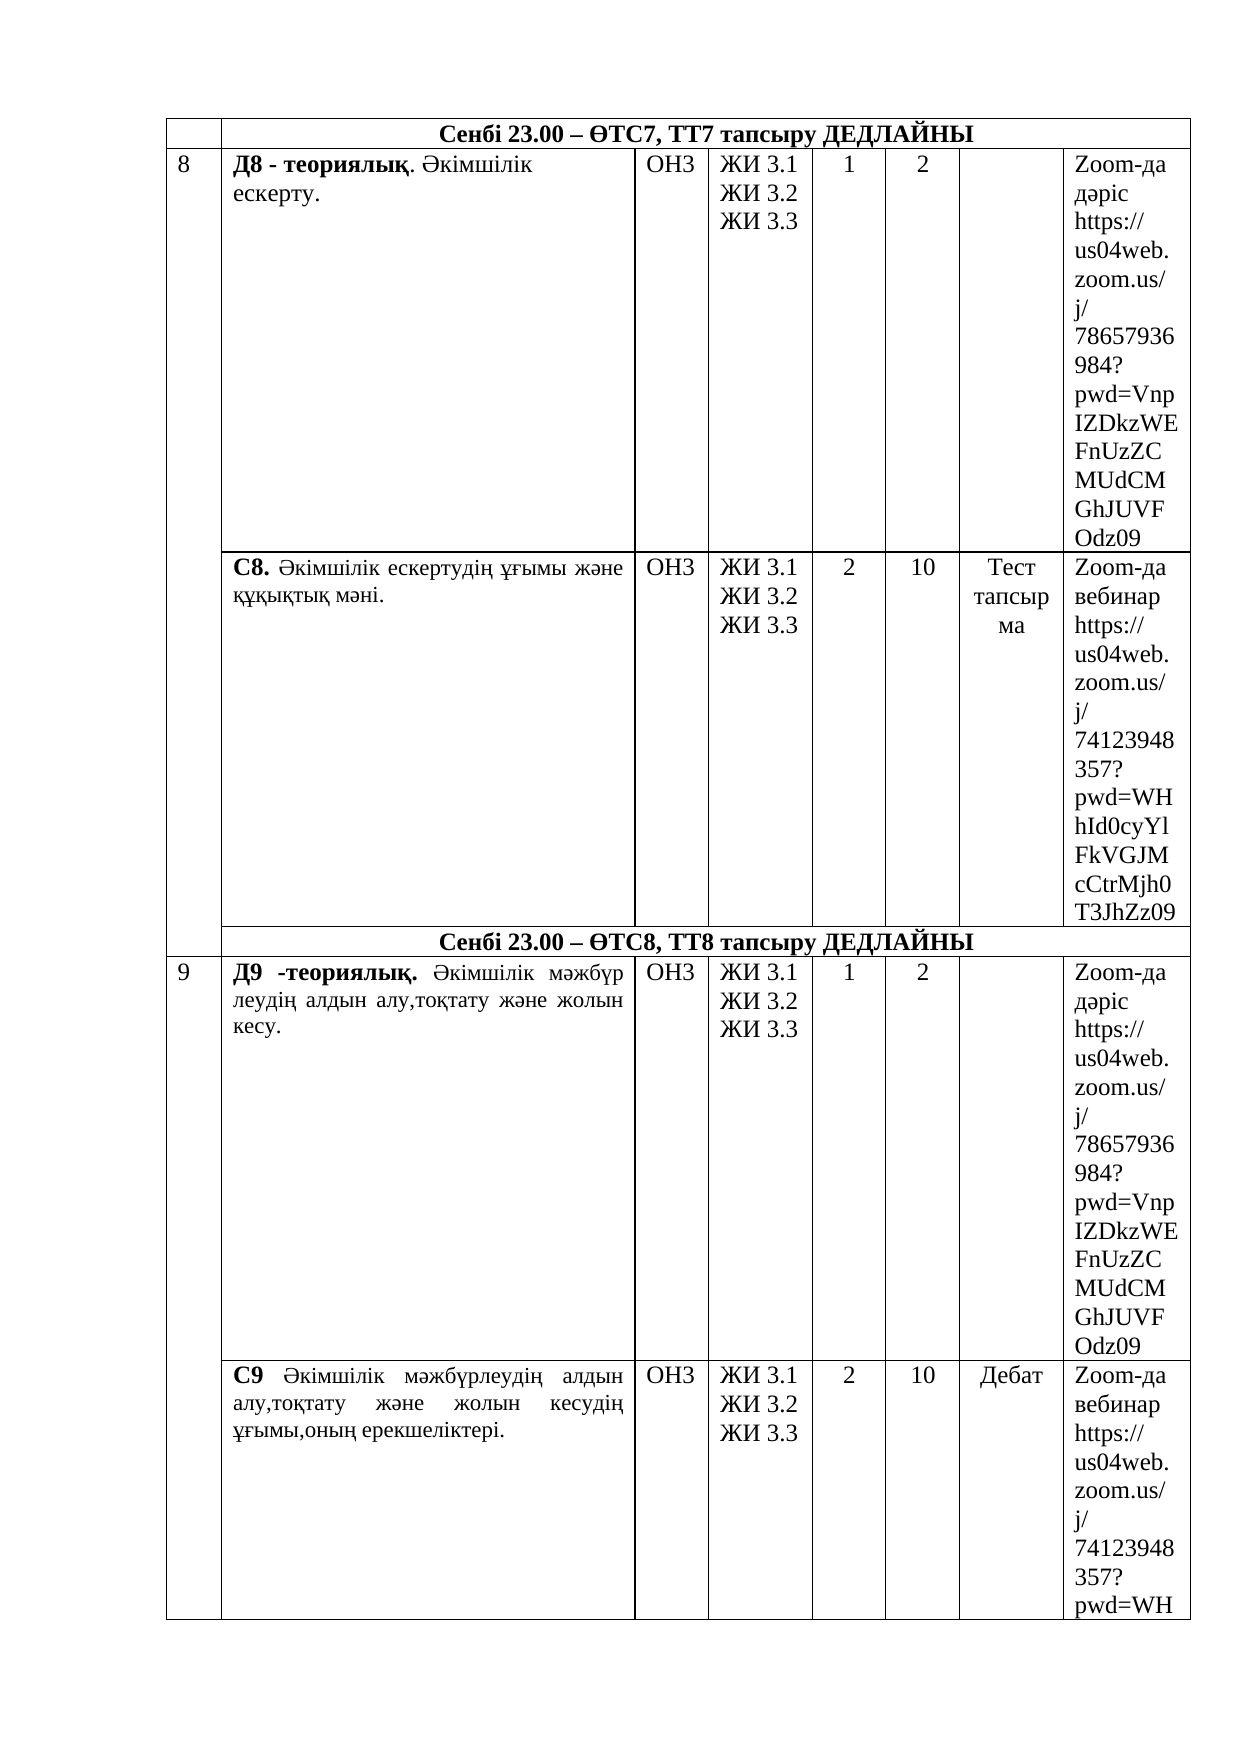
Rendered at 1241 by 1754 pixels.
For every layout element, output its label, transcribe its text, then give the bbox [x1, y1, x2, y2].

table_cell Сенбі 23.00 – ӨТС8, ТТ8 тапсыру ДЕДЛАЙНЫ [222, 927, 1190, 956]
table_cell Zoom-да дәріс https://us04web.zoom.us/j/78657936984?pwd=VnpIZDkzWEFnUzZCMUdCMGhJUVFOdz09 [1064, 149, 1190, 551]
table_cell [222, 1361, 634, 1619]
table_cell ОН3 [636, 1361, 708, 1619]
table_cell ОН3 [636, 149, 708, 551]
table_cell Тест тапсырма [960, 553, 1063, 926]
table_cell 1 [813, 957, 885, 1359]
table_cell ЖИ 3.1 ЖИ 3.2 ЖИ 3.3 [709, 149, 812, 551]
table_cell Дебат [960, 1361, 1063, 1619]
table_cell Zoom-да дәріс https://us04web.zoom.us/j/78657936984?pwd=VnpIZDkzWEFnUzZCMUdCMGhJUVFOdz09 [1064, 957, 1190, 1359]
table_cell 8 [167, 149, 221, 956]
table_cell Zoom-да вебинар https://us04web.zoom.us/j/74123948357?pwd=WHhId0cyYlFkVGJMcCtrMjh0T3JhZz09 [1064, 553, 1190, 926]
table_cell 2 [813, 1361, 885, 1619]
table_cell Д9 -теориялық. Әкімшілік мәжбүр леудің алдын алу,тоқтату және жолын кесу. [222, 957, 634, 1359]
table_cell 2 [886, 149, 959, 551]
table_cell С8. Әкімшілік ескертудің ұғымы және құқықтық мәні. [222, 553, 634, 926]
table_cell ЖИ 3.1 ЖИ 3.2 ЖИ 3.3 [709, 957, 812, 1359]
table_cell 2 [886, 957, 959, 1359]
table_cell Д8 - теориялық. Әкімшілік ескерту. [222, 149, 634, 551]
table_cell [1064, 1361, 1190, 1619]
table_cell ЖИ 3.1 ЖИ 3.2 ЖИ 3.3 [709, 553, 812, 926]
table_cell 10 [886, 553, 959, 926]
table_cell ОН3 [636, 957, 708, 1359]
table_cell 1 [813, 149, 885, 551]
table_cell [709, 1361, 812, 1619]
table_cell 2 [813, 553, 885, 926]
table_cell [960, 149, 1063, 551]
table_cell 9 [167, 957, 221, 1619]
table_cell ОН3 [636, 553, 708, 926]
table_cell Сенбі 23.00 – ӨТС7, ТТ7 тапсыру ДЕДЛАЙНЫ [222, 119, 1190, 148]
table_cell 10 [886, 1361, 959, 1619]
table_cell [960, 957, 1063, 1359]
